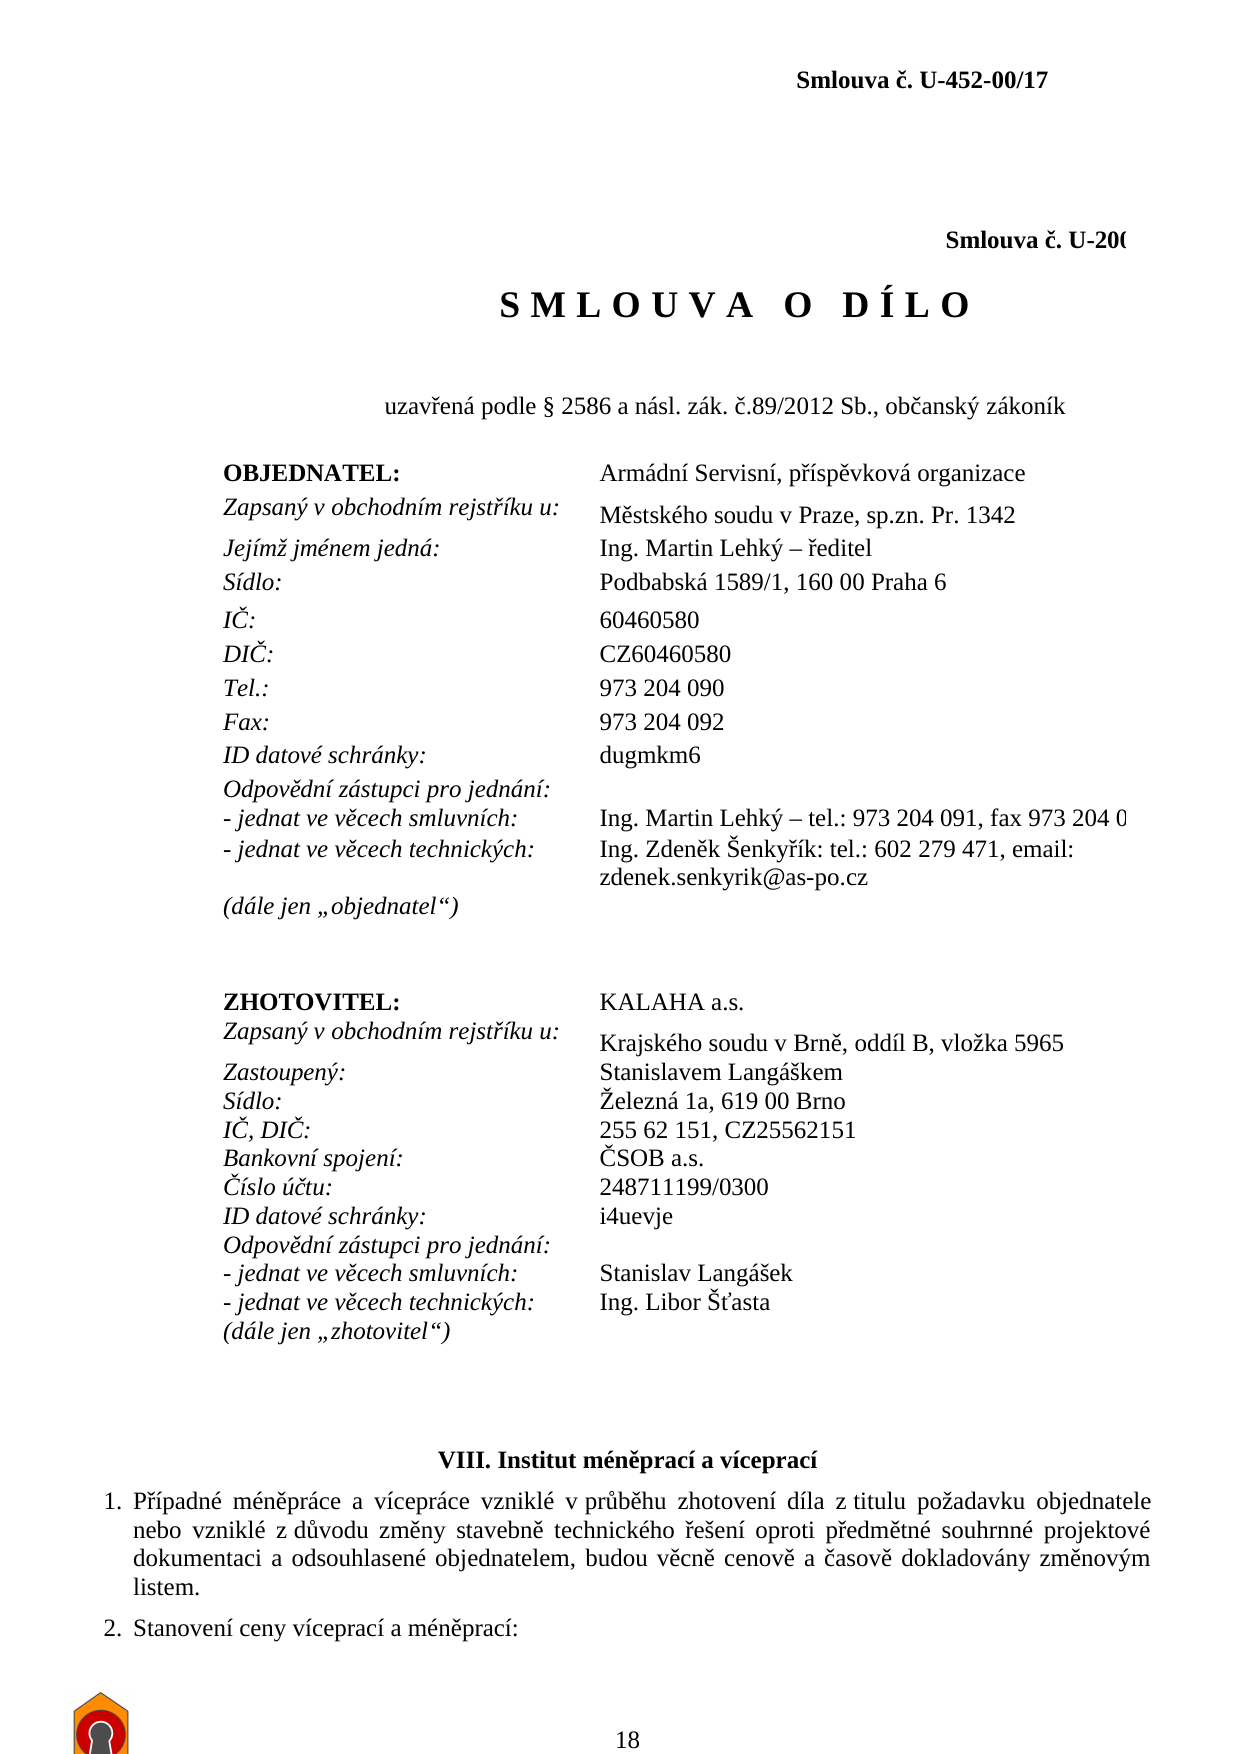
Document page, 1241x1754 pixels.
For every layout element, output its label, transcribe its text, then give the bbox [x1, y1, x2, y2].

subtitle VIII. Institut méněprací a víceprací [103, 1445, 1152, 1473]
list Případné méněpráce a vícepráce vzniklé v průběhu zhotovení díla z titulu požadavku objednatele nebo vzniklé z důvodu změny stavebně technického řešení oproti předmětné souhrnné projektové dokumentaci a odsouhlasené objednatelem, budou věcně cenově a časově dokladovány změnovým listem. [103, 1486, 1152, 1601]
list Stanovení ceny víceprací a méněprací: [103, 1613, 1152, 1642]
picture [65, 1690, 136, 1754]
